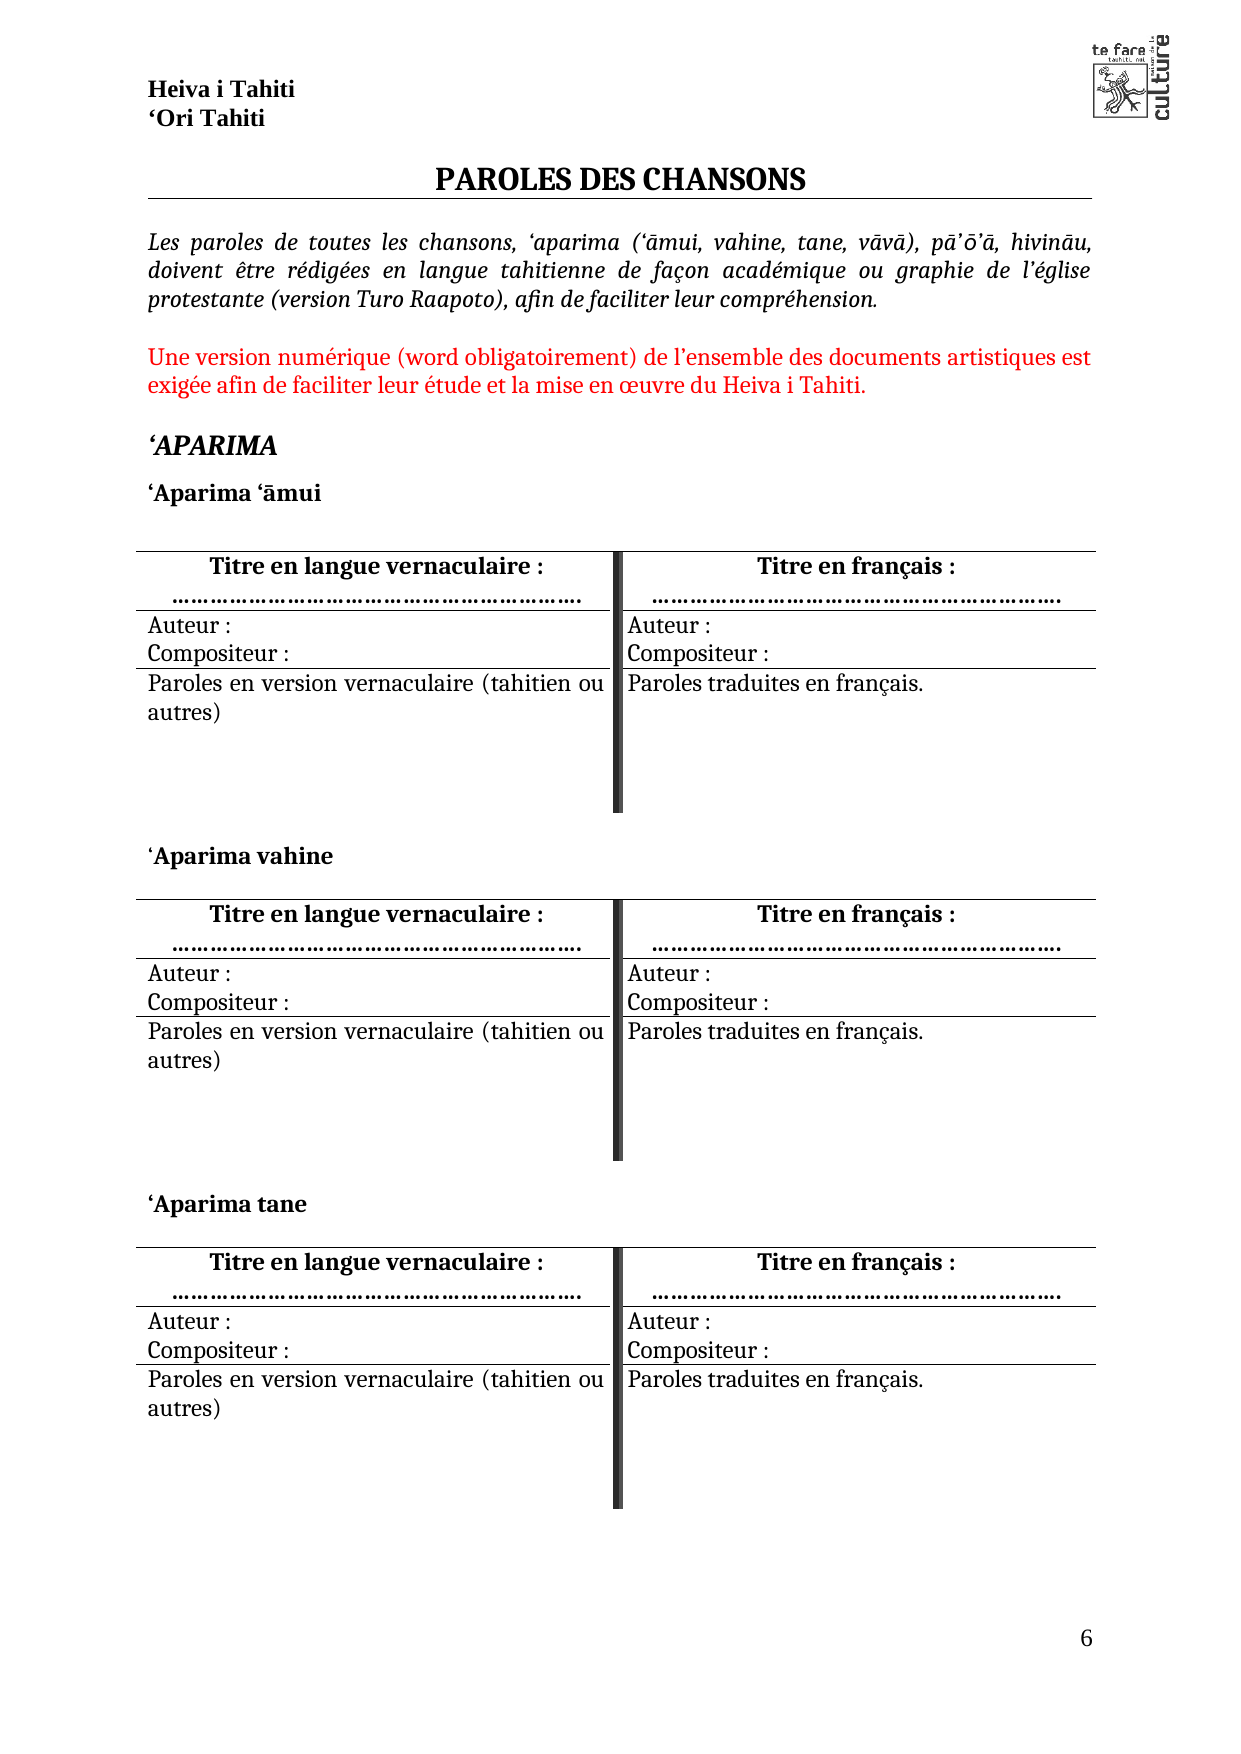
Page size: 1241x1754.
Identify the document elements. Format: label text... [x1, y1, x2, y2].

text ‘Aparima vahine [148, 842, 1092, 870]
picture [1092, 35, 1170, 120]
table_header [623, 1248, 1096, 1306]
table_header Titre en langue vernaculaire : ………………………………………………………. [136, 552, 610, 609]
table_header Titre en français : ………………………………………………………. [623, 552, 1096, 609]
table_cell Auteur : Compositeur : [623, 959, 1096, 1016]
text ‘APARIMA [148, 429, 1092, 462]
table_cell Auteur : Compositeur : [136, 1307, 610, 1364]
text Une version numérique (word obligatoirement) de l’ensemble des documents artistiques est exigée afin de faciliter leur étude et la mise en œuvre du Heiva i Tahiti. [148, 343, 1092, 400]
table_cell Paroles traduites en français. [623, 1365, 1096, 1509]
table_cell Paroles traduites en français. [623, 1017, 1096, 1161]
table_cell Auteur : Compositeur : [623, 1307, 1096, 1364]
text PAROLES DES CHANSONS [148, 160, 1092, 198]
text ‘Aparima ‘āmui [148, 479, 1092, 508]
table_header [136, 1248, 610, 1306]
table_cell Paroles en version vernaculaire (tahitien ou autres) [136, 1017, 610, 1161]
table_cell Paroles en version vernaculaire (tahitien ou autres) [136, 1365, 610, 1509]
text Les paroles de toutes les chansons, ‘aparima (‘āmui, vahine, tane, vāvā), pā’ō’ā, hivināu, doivent être rédigées en langue tahitienne de façon académique ou graphie de l’église protestante (version Turo Raapoto), afin de faciliter leur compréhension. [148, 226, 1092, 314]
table_header Titre en français : ………………………………………………………. [623, 900, 1096, 958]
table_cell Paroles en version vernaculaire (tahitien ou autres) [136, 669, 610, 813]
text ‘Aparima tane [148, 1190, 1092, 1218]
table_cell Paroles traduites en français. [623, 669, 1096, 813]
table_cell Auteur : Compositeur : [136, 611, 610, 668]
table_cell Auteur : Compositeur : [136, 959, 610, 1016]
table_header Titre en langue vernaculaire : ………………………………………………………. [136, 900, 610, 958]
table_cell Auteur : Compositeur : [623, 611, 1096, 668]
